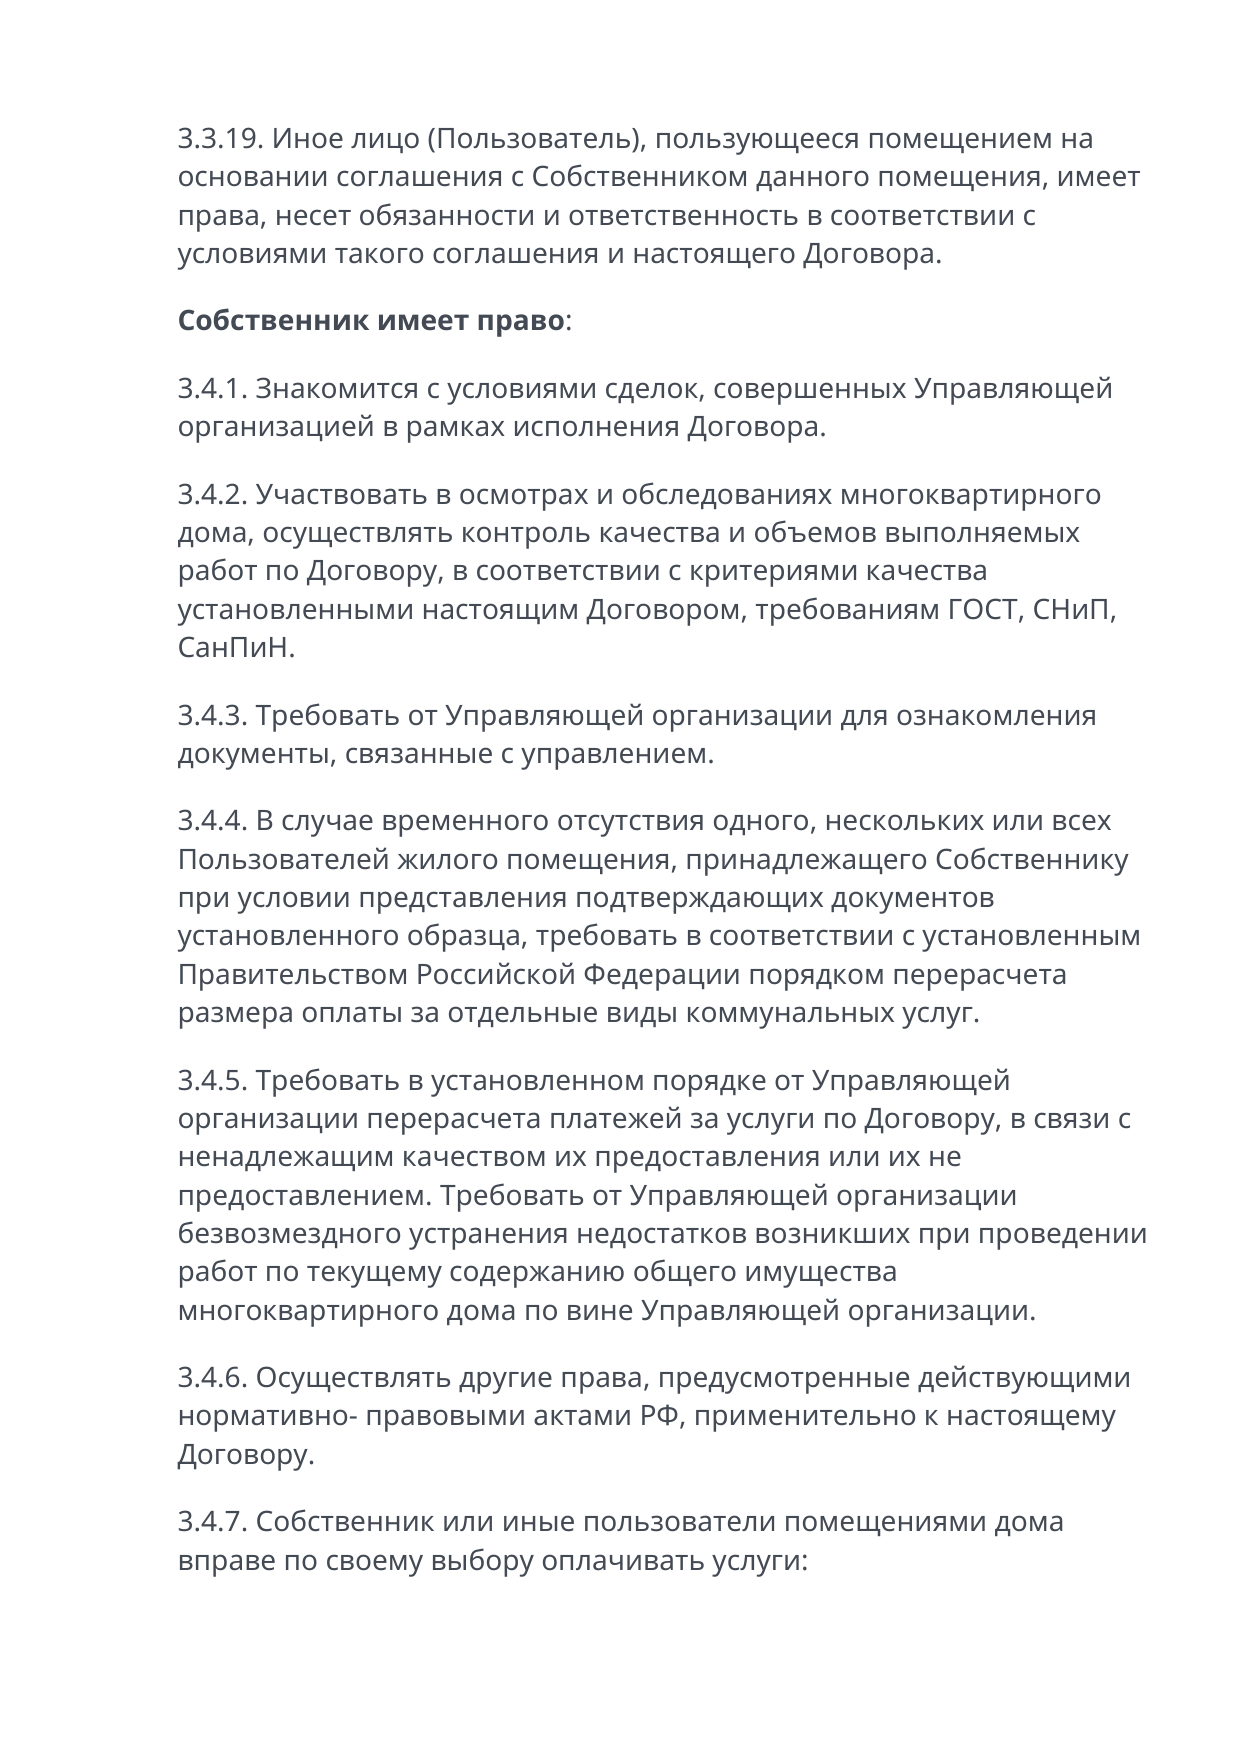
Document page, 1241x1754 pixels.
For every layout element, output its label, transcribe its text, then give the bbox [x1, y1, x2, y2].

text 3.3.19. Иное лицо (Пользователь), пользующееся помещением на основании соглашения с Собственником данного помещения, имеет права, несет обязанности и ответственность в соответствии с условиями такого соглашения и настоящего Договора. [177, 118, 1152, 271]
text 3.4.2. Участвовать в осмотрах и обследованиях многоквартирного дома, осуществлять контроль качества и объемов выполняемых работ по Договору, в соответствии с критериями качества установленными настоящим Договором, требованиям ГОСТ, СНиП, СанПиН. [177, 474, 1152, 666]
text 3.4.3. Требовать от Управляющей организации для ознакомления документы, связанные с управлением. [177, 695, 1152, 771]
text 3.4.7. Собственник или иные пользователи помещениями дома вправе по своему выбору оплачивать услуги: [177, 1501, 1152, 1578]
text Собственник имеет право: [177, 301, 1152, 339]
text 3.4.5. Требовать в установленном порядке от Управляющей организации перерасчета платежей за услуги по Договору, в связи с ненадлежащим качеством их предоставления или их не предоставлением. Требовать от Управляющей организации безвозмездного устранения недостатков возникших при проведении работ по текущему содержанию общего имущества многоквартирного дома по вине Управляющей организации. [177, 1060, 1152, 1328]
text 3.4.1. Знакомится с условиями сделок, совершенных Управляющей организацией в рамках исполнения Договора. [177, 368, 1152, 445]
text 3.4.4. В случае временного отсутствия одного, нескольких или всех Пользователей жилого помещения, принадлежащего Собственнику при условии представления подтверждающих документов установленного образца, требовать в соответствии с установленным Правительством Российской Федерации порядком перерасчета размера оплаты за отдельные виды коммунальных услуг. [177, 801, 1152, 1031]
text 3.4.6. Осуществлять другие права, предусмотренные действующими нормативно- правовыми актами РФ, применительно к настоящему Договору. [177, 1357, 1152, 1472]
